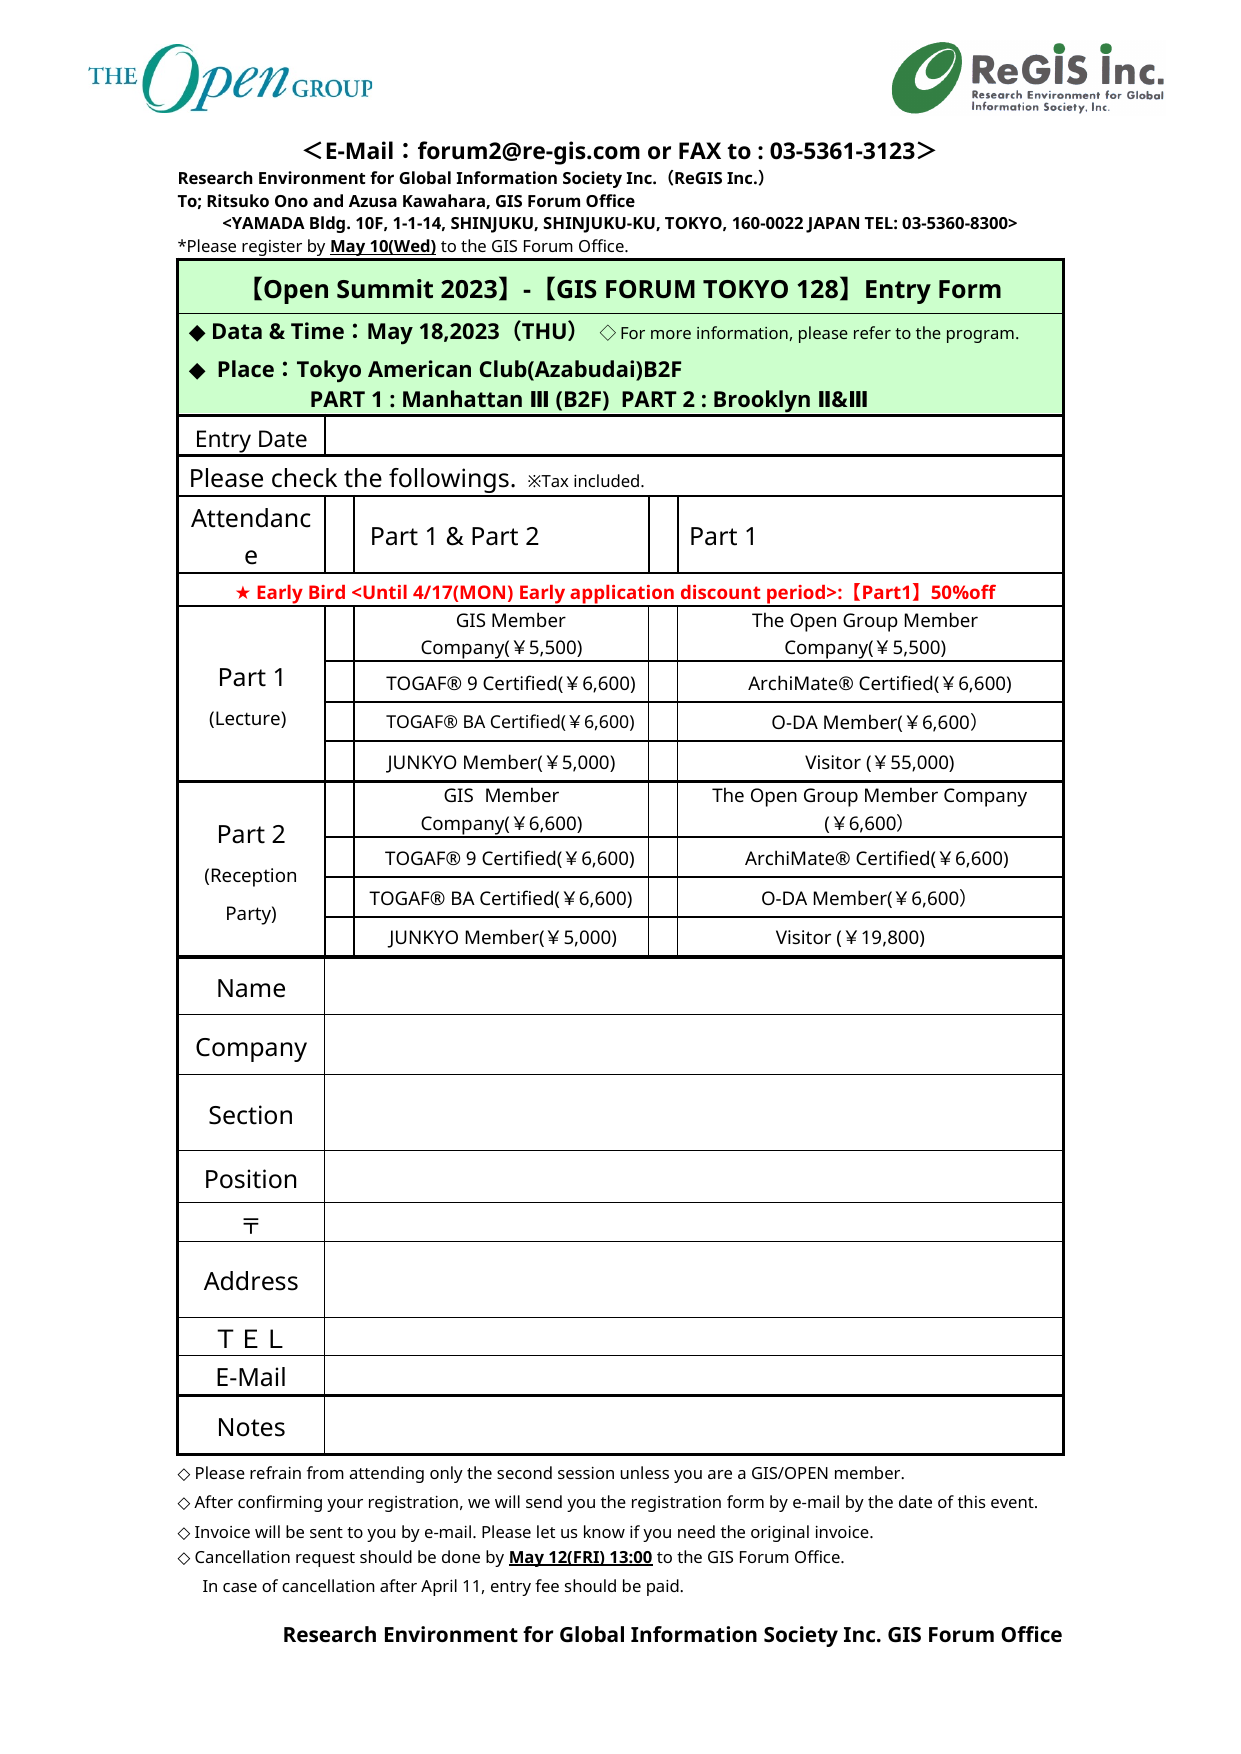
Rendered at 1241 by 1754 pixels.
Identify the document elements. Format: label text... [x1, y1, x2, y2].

text ◇ Cancellation request should be done by May 12(FRI) 13:00 to the GIS Forum Office. [177, 1543, 1063, 1568]
picture [88, 44, 373, 113]
table_header 【Open Summit 2023】-【GIS FORUM TOKYO 128】Entry Form [179, 261, 1062, 313]
table_cell JUNKYO Member(￥5,000) [355, 918, 648, 955]
table_cell Visitor (￥55,000) [678, 742, 1062, 780]
table_cell [649, 742, 677, 780]
table_cell Part 1 [679, 497, 1062, 572]
table_cell ★ Early Bird <Until 4/17(MON) Early application discount period>:【Part1】50%off [179, 574, 1062, 605]
table_cell GIS Member Company(￥6,600) [355, 783, 648, 836]
table_cell Part 1 & Part 2 [355, 497, 648, 572]
table_cell [649, 607, 677, 660]
table_cell Visitor (￥19,800) [678, 918, 1062, 955]
table_cell Entry Date [179, 417, 324, 454]
table_cell [650, 497, 677, 572]
text Research Environment for Global Information Society Inc.（ReGIS Inc.） [177, 165, 1063, 189]
text ＜E-Mail：forum2@re-gis.com or FAX to : 03-5361-3123＞ [177, 136, 1063, 165]
table_cell [325, 1151, 1062, 1202]
text ◇ After confirming your registration, we will send you the registration form by e-mail by the date of this event. [177, 1485, 1063, 1514]
table_cell [649, 703, 677, 740]
table_cell Part 1 (Lecture) [179, 607, 324, 780]
table_cell Position [179, 1151, 324, 1202]
text To; Ritsuko Ono and Azusa Kawahara, GIS Forum Office [177, 189, 1063, 212]
table_cell Name [179, 959, 324, 1014]
table_cell ArchiMate® Certified(￥6,600) [678, 662, 1062, 701]
table_cell [325, 1242, 1062, 1317]
text <YAMADA Bldg. 10F, 1-1-14, SHINJUKU, SHINJUKU-KU, TOKYO, 160-0022 JAPAN TEL: 03-5360-8300> [177, 212, 1063, 235]
table_cell GIS Member Company(￥5,500) [355, 607, 648, 660]
table_cell O-DA Member(￥6,600） [678, 878, 1062, 916]
table_cell [326, 783, 353, 836]
table_cell TOGAF® BA Certified(￥6,600) [355, 703, 648, 740]
table_cell [325, 959, 1062, 1014]
table_cell [325, 1397, 1062, 1452]
table_cell ◆ Data & Time：May 18,2023（THU） ◇ For more information, please refer to the program. ◆ Place：Tokyo American Club(Azabudai)B2F PART 1 : Manhattan Ⅲ (B2F) PART 2 : Brooklyn Ⅱ&Ⅲ [179, 314, 1062, 413]
text ◇ Please refrain from attending only the second session unless you are a GIS/OPEN member. [177, 1456, 1063, 1485]
table_cell [649, 918, 677, 955]
table_cell [325, 1015, 1062, 1074]
table_cell [325, 1203, 1062, 1241]
text *Please register by May 10(Wed) to the GIS Forum Office. [177, 235, 1063, 257]
table_cell 〒 [179, 1203, 324, 1241]
table_cell TOGAF® 9 Certified(￥6,600) [355, 662, 648, 701]
table_cell [325, 1356, 1062, 1394]
table_cell [649, 838, 677, 876]
table_cell Company [179, 1015, 324, 1074]
table_cell Address [179, 1242, 324, 1317]
table_cell Attendance [179, 497, 324, 572]
table_cell [326, 703, 353, 740]
table_cell Please check the followings. ※Tax included. [179, 457, 1062, 495]
table_cell [325, 1318, 1062, 1355]
table_cell Section [179, 1075, 324, 1150]
table_cell E-Mail [179, 1356, 324, 1394]
text In case of cancellation after April 11, entry fee should be paid. [177, 1568, 1063, 1597]
table_cell The Open Group Member Company (￥6,600） [678, 783, 1062, 836]
table_cell Part 2 (Reception Party) [179, 783, 324, 955]
table_cell [325, 1075, 1062, 1150]
table_cell ＴＥＬ [179, 1318, 324, 1355]
table_cell [649, 783, 677, 836]
text Research Environment for Global Information Society Inc. GIS Forum Office [177, 1622, 1063, 1647]
table_cell O-DA Member(￥6,600） [678, 703, 1062, 740]
text ◇ Invoice will be sent to you by e-mail. Please let us know if you need the original invoice. [177, 1514, 1063, 1543]
table_cell The Open Group Member Company(￥5,500) [678, 607, 1062, 660]
table_cell ArchiMate® Certified(￥6,600) [678, 838, 1062, 876]
table_cell [649, 878, 677, 916]
table_cell TOGAF® BA Certified(￥6,600) [355, 878, 648, 916]
table_cell [326, 497, 353, 572]
table_cell [326, 607, 353, 660]
table_cell [326, 662, 353, 701]
table_cell [649, 662, 677, 701]
table_cell [326, 918, 353, 955]
table_cell [326, 417, 1062, 454]
table_cell [326, 838, 353, 876]
table_cell [326, 878, 353, 916]
table_cell JUNKYO Member(￥5,000) [355, 742, 648, 780]
table_cell TOGAF® 9 Certified(￥6,600) [355, 838, 648, 876]
table_cell [326, 742, 353, 780]
table_cell Notes [179, 1397, 324, 1452]
